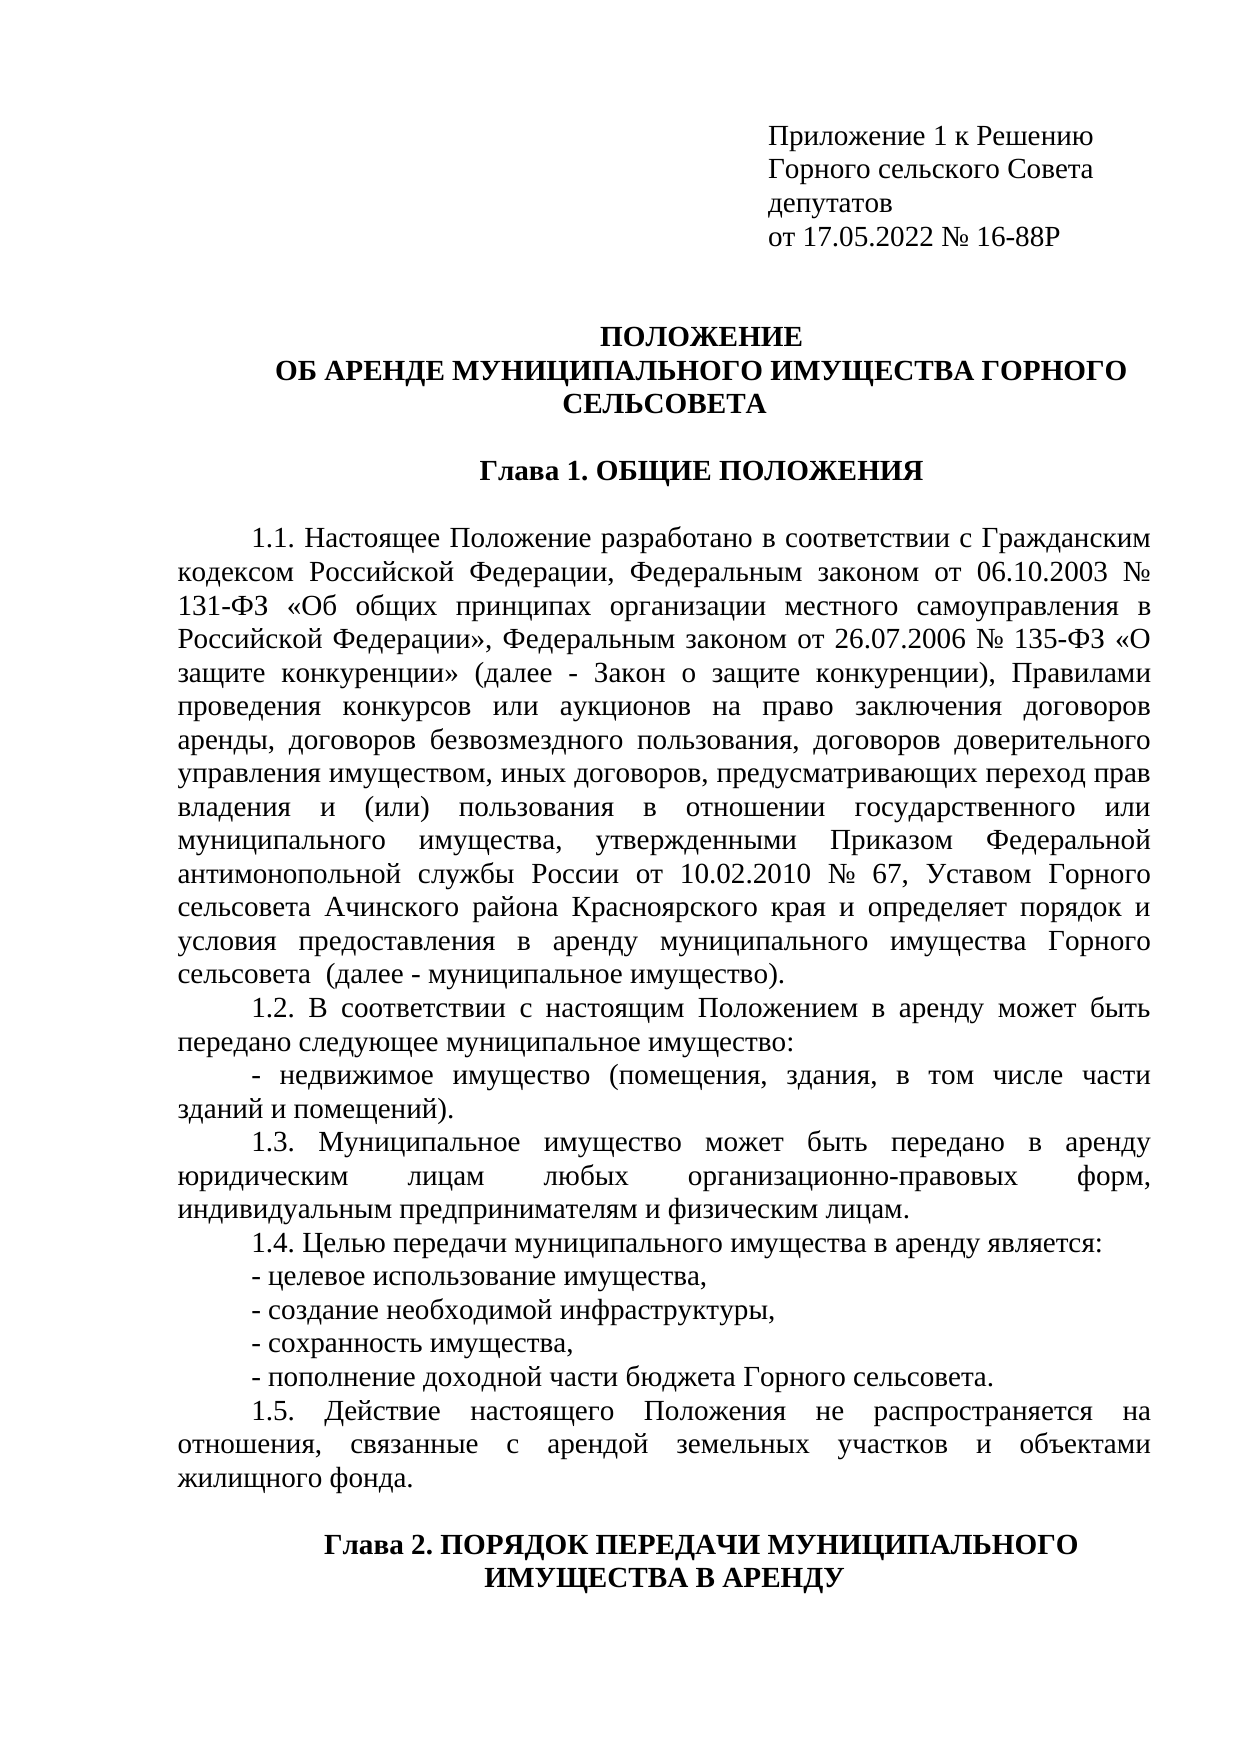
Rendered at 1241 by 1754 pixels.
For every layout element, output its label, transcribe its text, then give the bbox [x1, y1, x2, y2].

text ПОЛОЖЕНИЕ [177, 319, 1152, 353]
text ОБ АРЕНДЕ МУНИЦИПАЛЬНОГО ИМУЩЕСТВА ГОРНОГО СЕЛЬСОВЕТА [177, 353, 1152, 420]
text - пополнение доходной части бюджета Горного сельсовета. [177, 1359, 1152, 1393]
text 1.5. Действие настоящего Положения не распространяется на отношения, связанные с арендой земельных участков и объектами жилищного фонда. [177, 1393, 1152, 1493]
text - недвижимое имущество (помещения, здания, в том числе части зданий и помещений). [177, 1057, 1152, 1124]
text - сохранность имущества, [177, 1326, 1152, 1359]
text 1.3. Муниципальное имущество может быть передано в аренду юридическим лицам любых организационно-правовых форм, индивидуальным предпринимателям и физическим лицам. [177, 1124, 1152, 1225]
text 1.1. Настоящее Положение разработано в соответствии с Гражданским кодексом Российской Федерации, Федеральным законом от 06.10.2003 № 131-ФЗ «Об общих принципах организации местного самоуправления в Российской Федерации», Федеральным законом от 26.07.2006 № 135-ФЗ «О защите конкуренции» (далее - Закон о защите конкуренции), Правилами проведения конкурсов или аукционов на право заключения договоров аренды, договоров безвозмездного пользования, договоров доверительного управления имуществом, иных договоров, предусматривающих переход прав владения и (или) пользования в отношении государственного или муниципального имущества, утвержденными Приказом Федеральной антимонопольной службы России от 10.02.2010 № 67, Уставом Горного сельсовета Ачинского района Красноярского края и определяет порядок и условия предоставления в аренду муниципального имущества Горного сельсовета (далее - муниципальное имущество). [177, 521, 1152, 990]
text Приложение 1 к Решению Горного сельского Совета депутатов [768, 118, 1152, 219]
text 1.4. Целью передачи муниципального имущества в аренду является: [177, 1225, 1152, 1258]
text Глава 1. ОБЩИЕ ПОЛОЖЕНИЯ [177, 453, 1152, 487]
text - целевое использование имущества, [177, 1258, 1152, 1292]
text - создание необходимой инфраструктуры, [177, 1292, 1152, 1326]
text Глава 2. ПОРЯДОК ПЕРЕДАЧИ МУНИЦИПАЛЬНОГО ИМУЩЕСТВА В АРЕНДУ [177, 1527, 1152, 1594]
text 1.2. В соответствии с настоящим Положением в аренду может быть передано следующее муниципальное имущество: [177, 990, 1152, 1057]
text от 17.05.2022 № 16-88Р [768, 219, 1152, 252]
